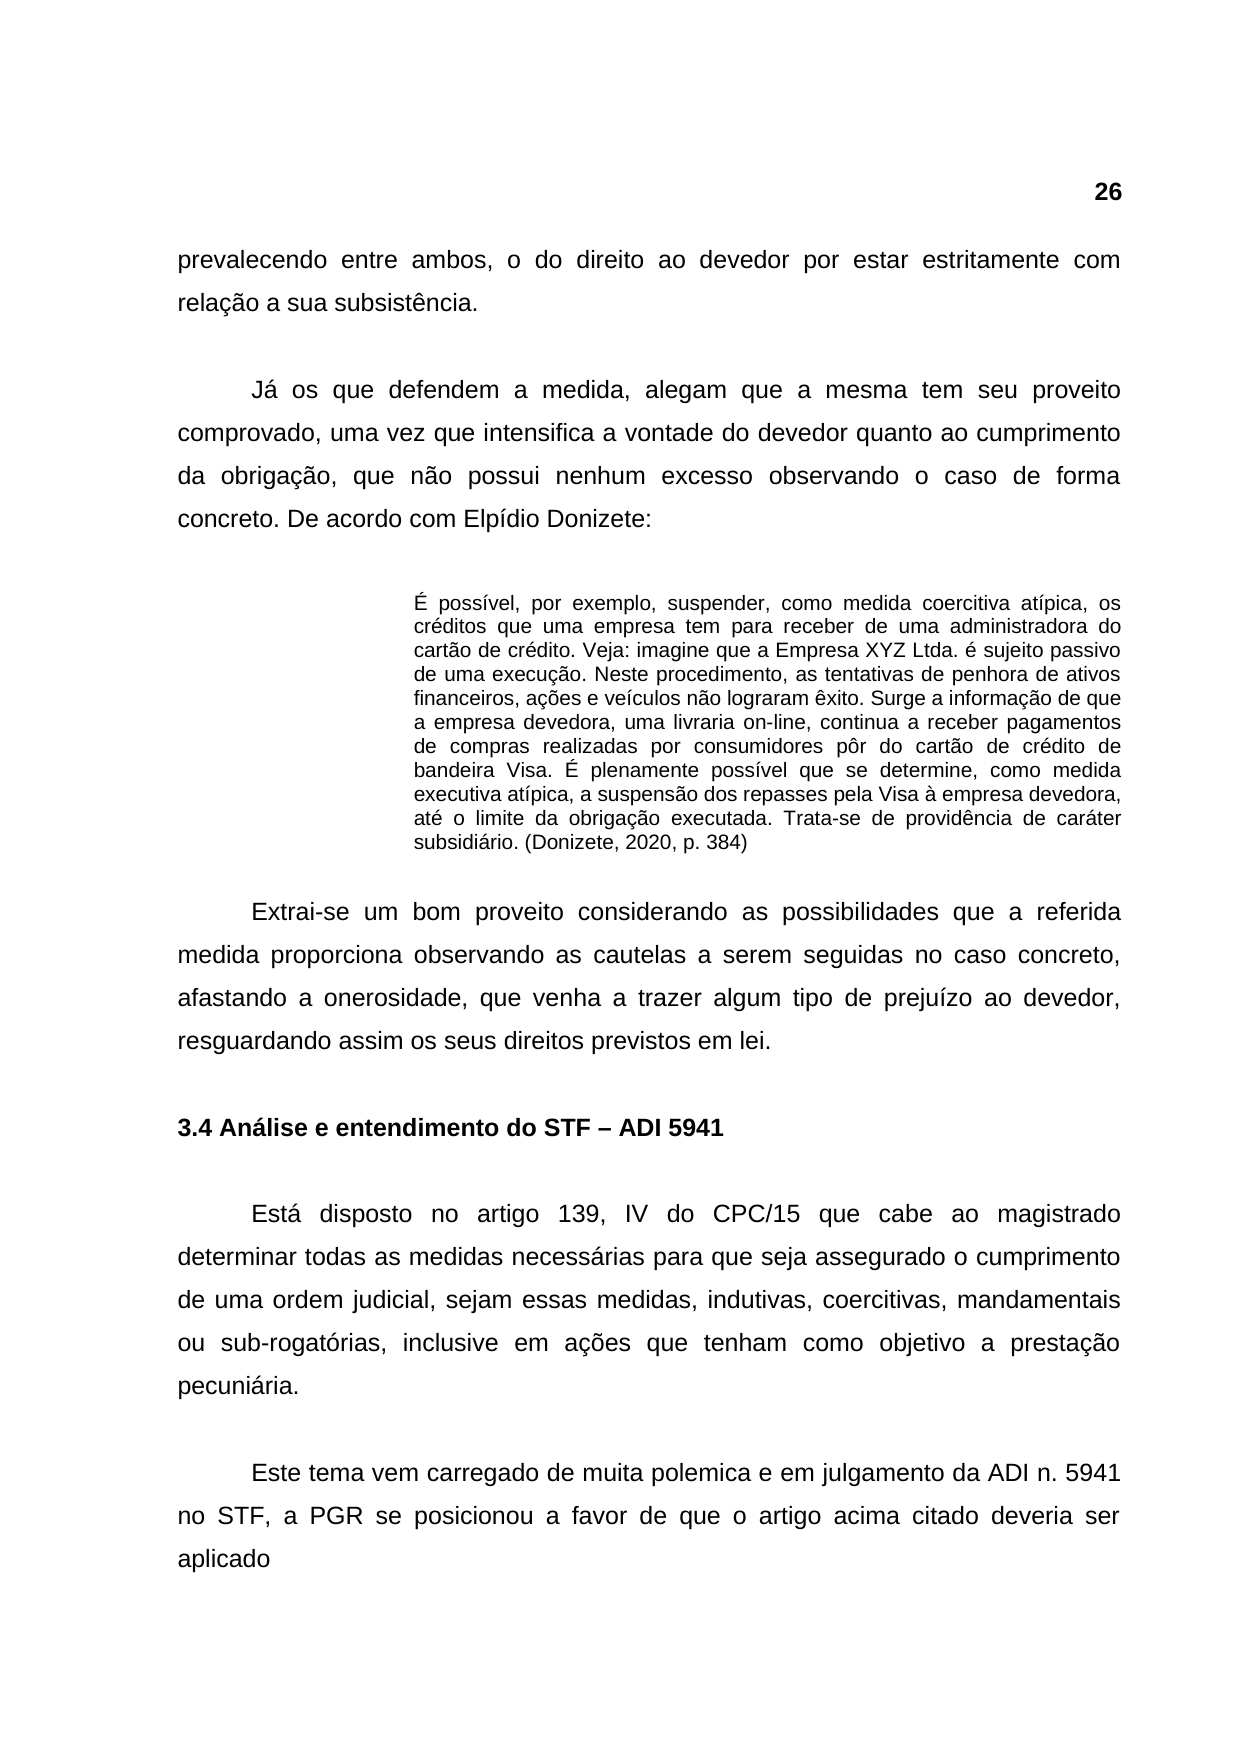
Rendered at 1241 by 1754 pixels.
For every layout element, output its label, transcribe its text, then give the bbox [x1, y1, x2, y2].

text É possível, por exemplo, suspender, como medida coercitiva atípica, os créditos que uma empresa tem para receber de uma administradora do cartão de crédito. Veja: imagine que a Empresa XYZ Ltda. é sujeito passivo de uma execução. Neste procedimento, as tentativas de penhora de ativos financeiros, ações e veículos não lograram êxito. Surge a informação de que a empresa devedora, uma livraria on-line, continua a receber pagamentos de compras realizadas por consumidores pôr do cartão de crédito de bandeira Visa. É plenamente possível que se determine, como medida executiva atípica, a suspensão dos repasses pela Visa à empresa devedora, até o limite da obrigação executada. Trata-se de providência de caráter subsidiário. (Donizete, 2020, p. 384) [413, 590, 1122, 854]
text Este tema vem carregado de muita polemica e em julgamento da ADI n. 5941 no STF, a PGR se posicionou a favor de que o artigo acima citado deveria ser aplicado [177, 1458, 1122, 1573]
text 3.4 Análise e entendimento do STF – ADI 5941 [177, 1113, 1122, 1141]
text Extrai-se um bom proveito considerando as possibilidades que a referida medida proporciona observando as cautelas a serem seguidas no caso concreto, afastando a onerosidade, que venha a trazer algum tipo de prejuízo ao devedor, resguardando assim os seus direitos previstos em lei. [177, 897, 1122, 1055]
text Está disposto no artigo 139, IV do CPC/15 que cabe ao magistrado determinar todas as medidas necessárias para que seja assegurado o cumprimento de uma ordem judicial, sejam essas medidas, indutivas, coercitivas, mandamentais ou sub-rogatórias, inclusive em ações que tenham como objetivo a prestação pecuniária. [177, 1199, 1122, 1400]
text 26 [177, 177, 1122, 206]
text Já os que defendem a medida, alegam que a mesma tem seu proveito comprovado, uma vez que intensifica a vontade do devedor quanto ao cumprimento da obrigação, que não possui nenhum excesso observando o caso de forma concreto. De acordo com Elpídio Donizete: [177, 375, 1122, 533]
text prevalecendo entre ambos, o do direito ao devedor por estar estritamente com relação a sua subsistência. [177, 245, 1122, 317]
